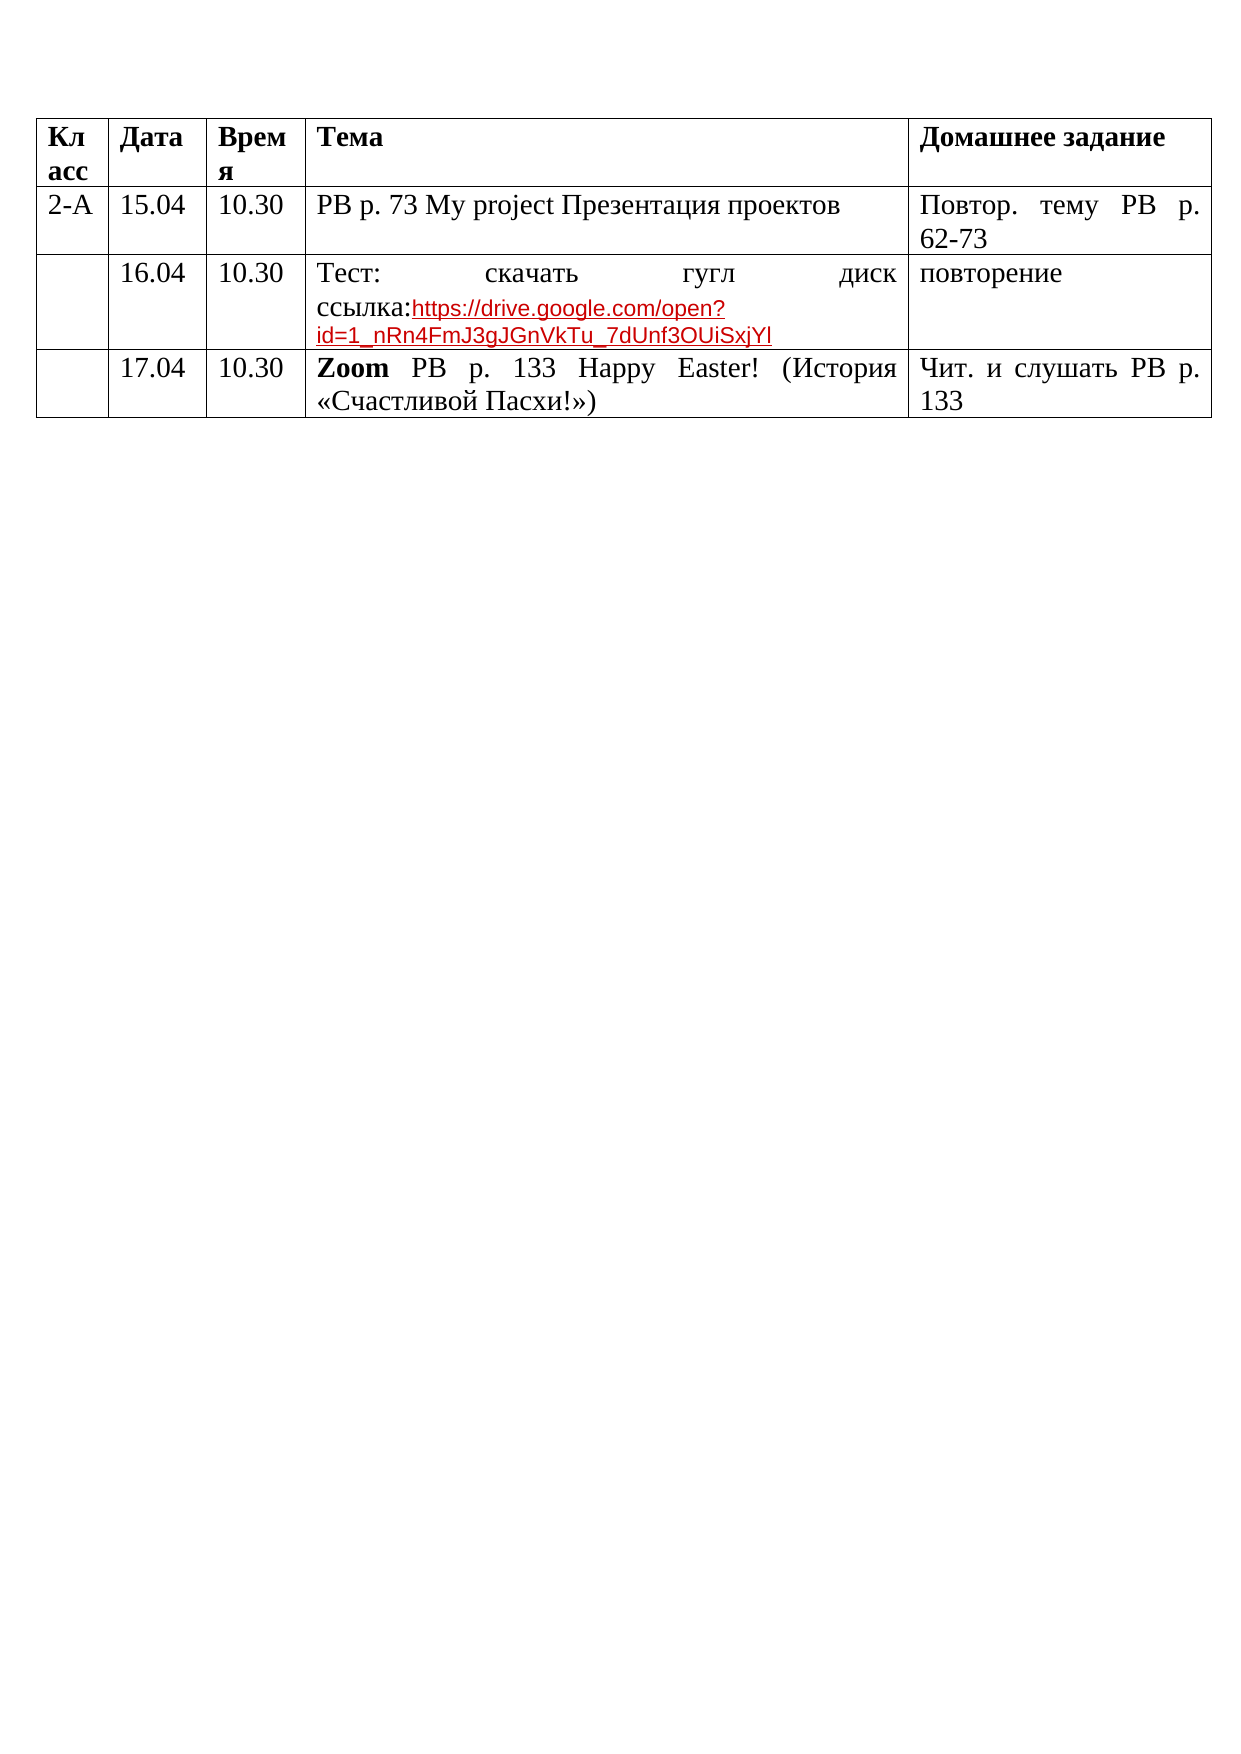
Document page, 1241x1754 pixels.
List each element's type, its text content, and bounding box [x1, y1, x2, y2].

table_cell [37, 350, 108, 417]
table_header Домашнее задание [909, 119, 1211, 186]
table_cell [37, 255, 108, 349]
table_cell 16.04 [109, 255, 206, 349]
table_header Время [207, 119, 305, 186]
table_cell Zoom PB p. 133 Happy Easter! (История «Счастливой Пасхи!») [306, 350, 908, 417]
table_cell 10.30 [207, 350, 305, 417]
table_cell 10.30 [207, 187, 305, 254]
table_header Дата [109, 119, 206, 186]
table_cell PB p. 73 My project Презентация проектов [306, 187, 908, 254]
table_cell 10.30 [207, 255, 305, 349]
table_header Тема [306, 119, 908, 186]
table_cell Чит. и слушать PB p. 133 [909, 350, 1211, 417]
table_cell Повтор. тему PB p. 62-73 [909, 187, 1211, 254]
table_header Класс [37, 119, 108, 186]
table_cell Тест: скачать гугл диск ссылка:https://drive.google.com/open?id=1_nRn4FmJ3gJGnVkTu_7dUnf3OUiSxjYl [306, 255, 908, 349]
table_cell 2-А [37, 187, 108, 254]
table_cell повторение [909, 255, 1211, 349]
table_cell 17.04 [109, 350, 206, 417]
table_cell 15.04 [109, 187, 206, 254]
